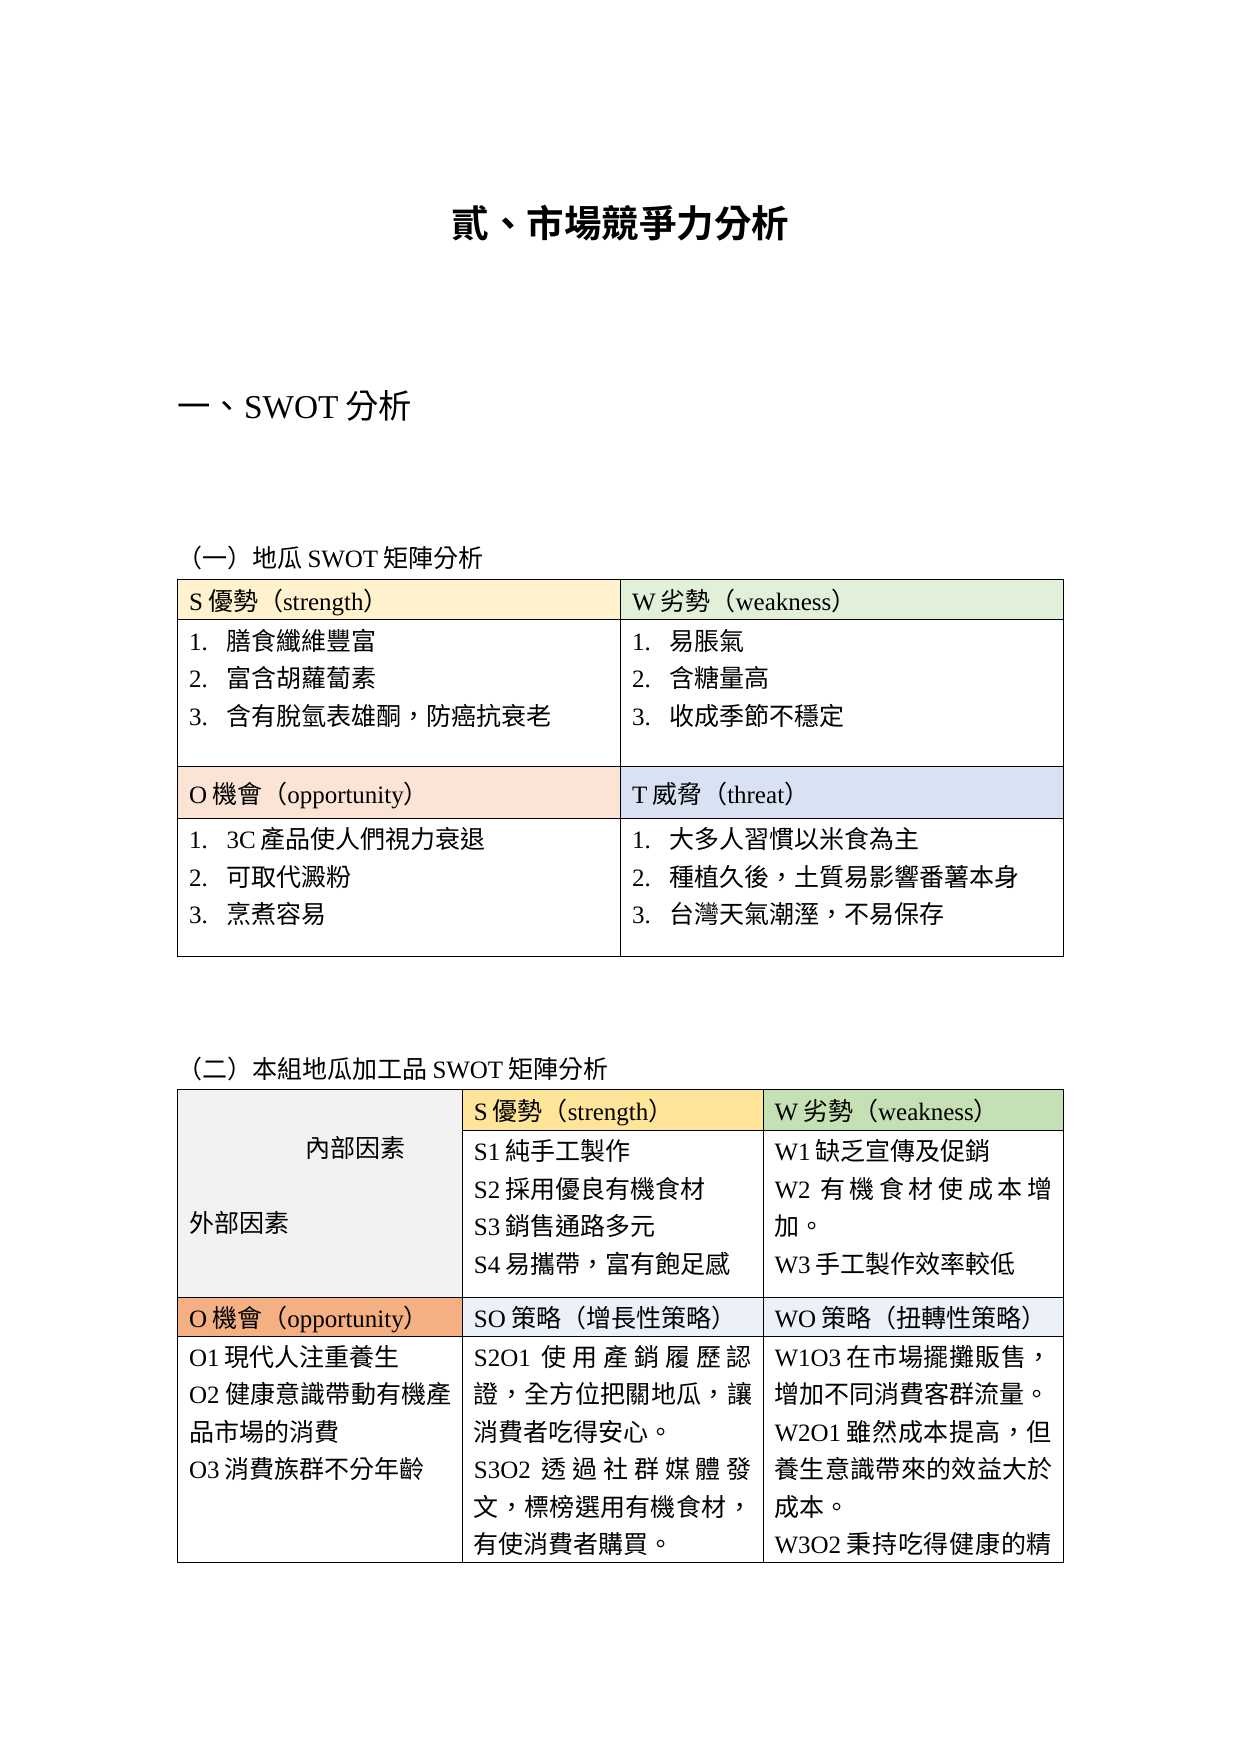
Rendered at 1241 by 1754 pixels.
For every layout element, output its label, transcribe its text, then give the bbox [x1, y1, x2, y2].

table_cell [621, 620, 1063, 766]
text （一）地瓜SWOT矩陣分析 [177, 538, 1063, 576]
subtitle 一、SWOT分析 [177, 367, 1063, 442]
table_cell [621, 767, 1063, 818]
table_cell O機會（opportunity） [178, 1298, 462, 1336]
subtitle 貳、市場競爭力分析 [177, 183, 1063, 258]
table_cell [178, 767, 620, 818]
table_header [621, 580, 1063, 619]
table_cell W1缺乏宣傳及促銷 W2有機食材使成本增加。 W3手工製作效率較低 [764, 1131, 1063, 1297]
table_cell SO策略（增長性策略） [463, 1298, 763, 1336]
table_header [178, 580, 620, 619]
table_header 內部因素 外部因素 [178, 1090, 462, 1297]
text （二）本組地瓜加工品SWOT矩陣分析 [177, 1048, 1063, 1086]
table_cell [178, 819, 620, 956]
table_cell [463, 1337, 763, 1562]
table_cell S1純手工製作 S2採用優良有機食材 S3銷售通路多元 S4易攜帶，富有飽足感 [463, 1131, 763, 1297]
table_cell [178, 1337, 462, 1562]
table_cell WO策略（扭轉性策略） [764, 1298, 1063, 1336]
table_header W劣勢（weakness） [764, 1090, 1063, 1130]
table_cell [178, 620, 620, 766]
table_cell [764, 1337, 1063, 1562]
table_cell [621, 819, 1063, 956]
table_header S優勢（strength） [463, 1090, 763, 1130]
